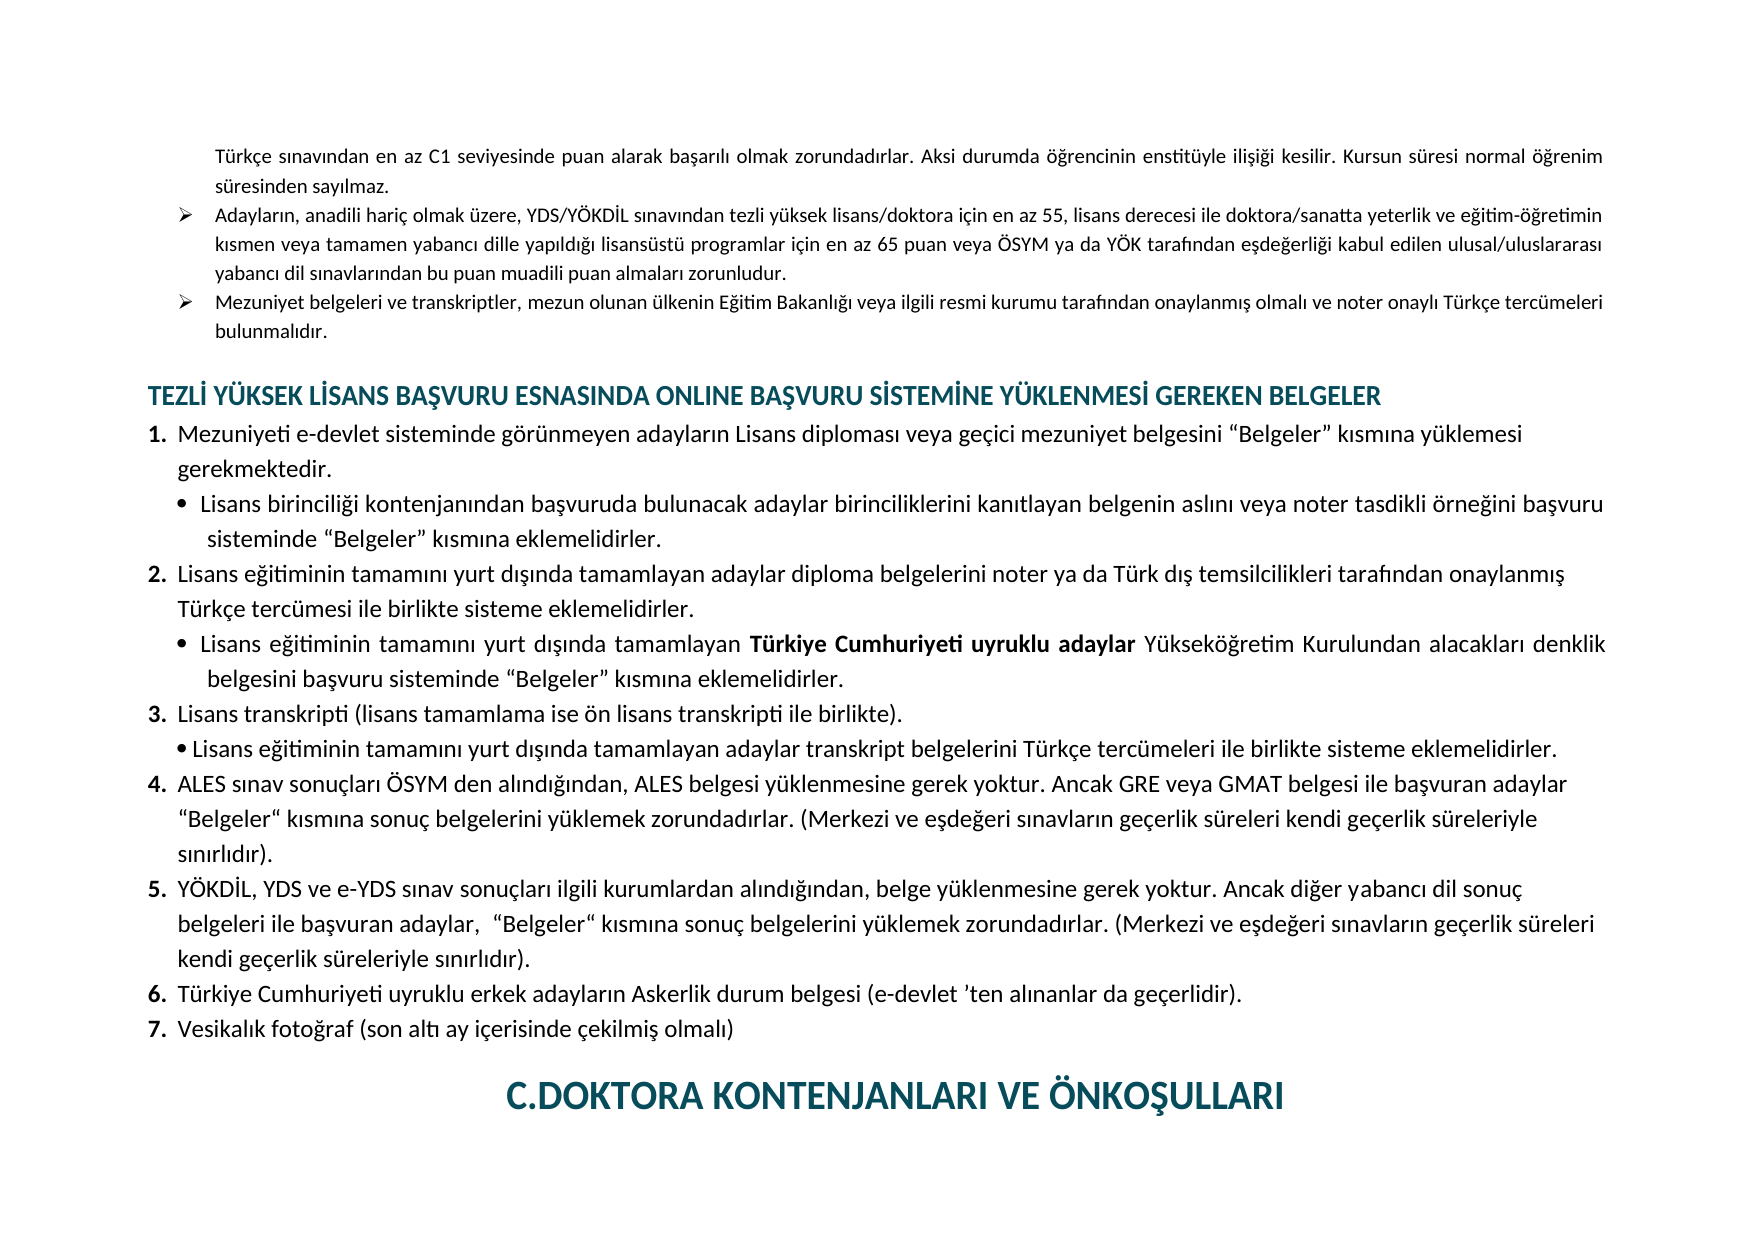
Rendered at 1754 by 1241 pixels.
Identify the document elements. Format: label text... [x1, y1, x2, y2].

list ALES sınav sonuçları ÖSYM den alındığından, ALES belgesi yüklenmesine gerek yoktur. Ancak GRE veya GMAT belgesi ile başvuran adaylar “Belgeler“ kısmına sonuç belgelerini yüklemek zorundadırlar. (Merkezi ve eşdeğeri sınavların geçerlik süreleri kendi geçerlik süreleriyle sınırlıdır). [148, 768, 1606, 868]
text TEZLİ YÜKSEK LİSANS BAŞVURU ESNASINDA ONLINE BAŞVURU SİSTEMİNE YÜKLENMESİ GEREKEN BELGELER [148, 377, 1606, 413]
text C.DOKTORA KONTENJANLARI VE ÖNKOŞULLARI [185, 1069, 1606, 1120]
list Türkiye Cumhuriyeti uyruklu erkek adayların Askerlik durum belgesi (e-devlet ’ten alınanlar da geçerlidir). [148, 978, 1606, 1008]
list Lisans eğitiminin tamamını yurt dışında tamamlayan Türkiye Cumhuriyeti uyruklu adaylar Yükseköğretim Kurulundan alacakları denklik belgesini başvuru sisteminde “Belgeler” kısmına eklemelidirler. [177, 628, 1606, 693]
list Lisans birinciliği kontenjanından başvuruda bulunacak adaylar birinciliklerini kanıtlayan belgenin aslını veya noter tasdikli örneğini başvuru sisteminde “Belgeler” kısmına eklemelidirler. [177, 488, 1606, 553]
list Lisans transkripti (lisans tamamlama ise ön lisans transkripti ile birlikte). [148, 698, 1606, 728]
list Lisans eğitiminin tamamını yurt dışında tamamlayan adaylar diploma belgelerini noter ya da Türk dış temsilcilikleri tarafından onaylanmış Türkçe tercümesi ile birlikte sisteme eklemelidirler. [148, 558, 1606, 623]
list YÖKDİL, YDS ve e-YDS sınav sonuçları ilgili kurumlardan alındığından, belge yüklenmesine gerek yoktur. Ancak diğer yabancı dil sonuç belgeleri ile başvuran adaylar, “Belgeler“ kısmına sonuç belgelerini yüklemek zorundadırlar. (Merkezi ve eşdeğeri sınavların geçerlik süreleri kendi geçerlik süreleriyle sınırlıdır). [148, 873, 1606, 973]
list Vesikalık fotoğraf (son altı ay içerisinde çekilmiş olmalı) [148, 1013, 1606, 1043]
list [177, 144, 1606, 198]
list Mezuniyeti e-devlet sisteminde görünmeyen adayların Lisans diploması veya geçici mezuniyet belgesini “Belgeler” kısmına yüklemesi gerekmektedir. [148, 418, 1606, 483]
list Lisans eğitiminin tamamını yurt dışında tamamlayan adaylar transkript belgelerini Türkçe tercümeleri ile birlikte sisteme eklemelidirler. [177, 733, 1606, 763]
list Mezuniyet belgeleri ve transkriptler, mezun olunan ülkenin Eğitim Bakanlığı veya ilgili resmi kurumu tarafından onaylanmış olmalı ve noter onaylı Türkçe tercümeleri bulunmalıdır. [177, 289, 1606, 344]
list Adayların, anadili hariç olmak üzere, YDS/YÖKDİL sınavından tezli yüksek lisans/doktora için en az 55, lisans derecesi ile doktora/sanatta yeterlik ve eğitim-öğretimin kısmen veya tamamen yabancı dille yapıldığı lisansüstü programlar için en az 65 puan veya ÖSYM ya da YÖK tarafından eşdeğerliği kabul edilen ulusal/uluslararası yabancı dil sınavlarından bu puan muadili puan almaları zorunludur. [177, 202, 1606, 286]
